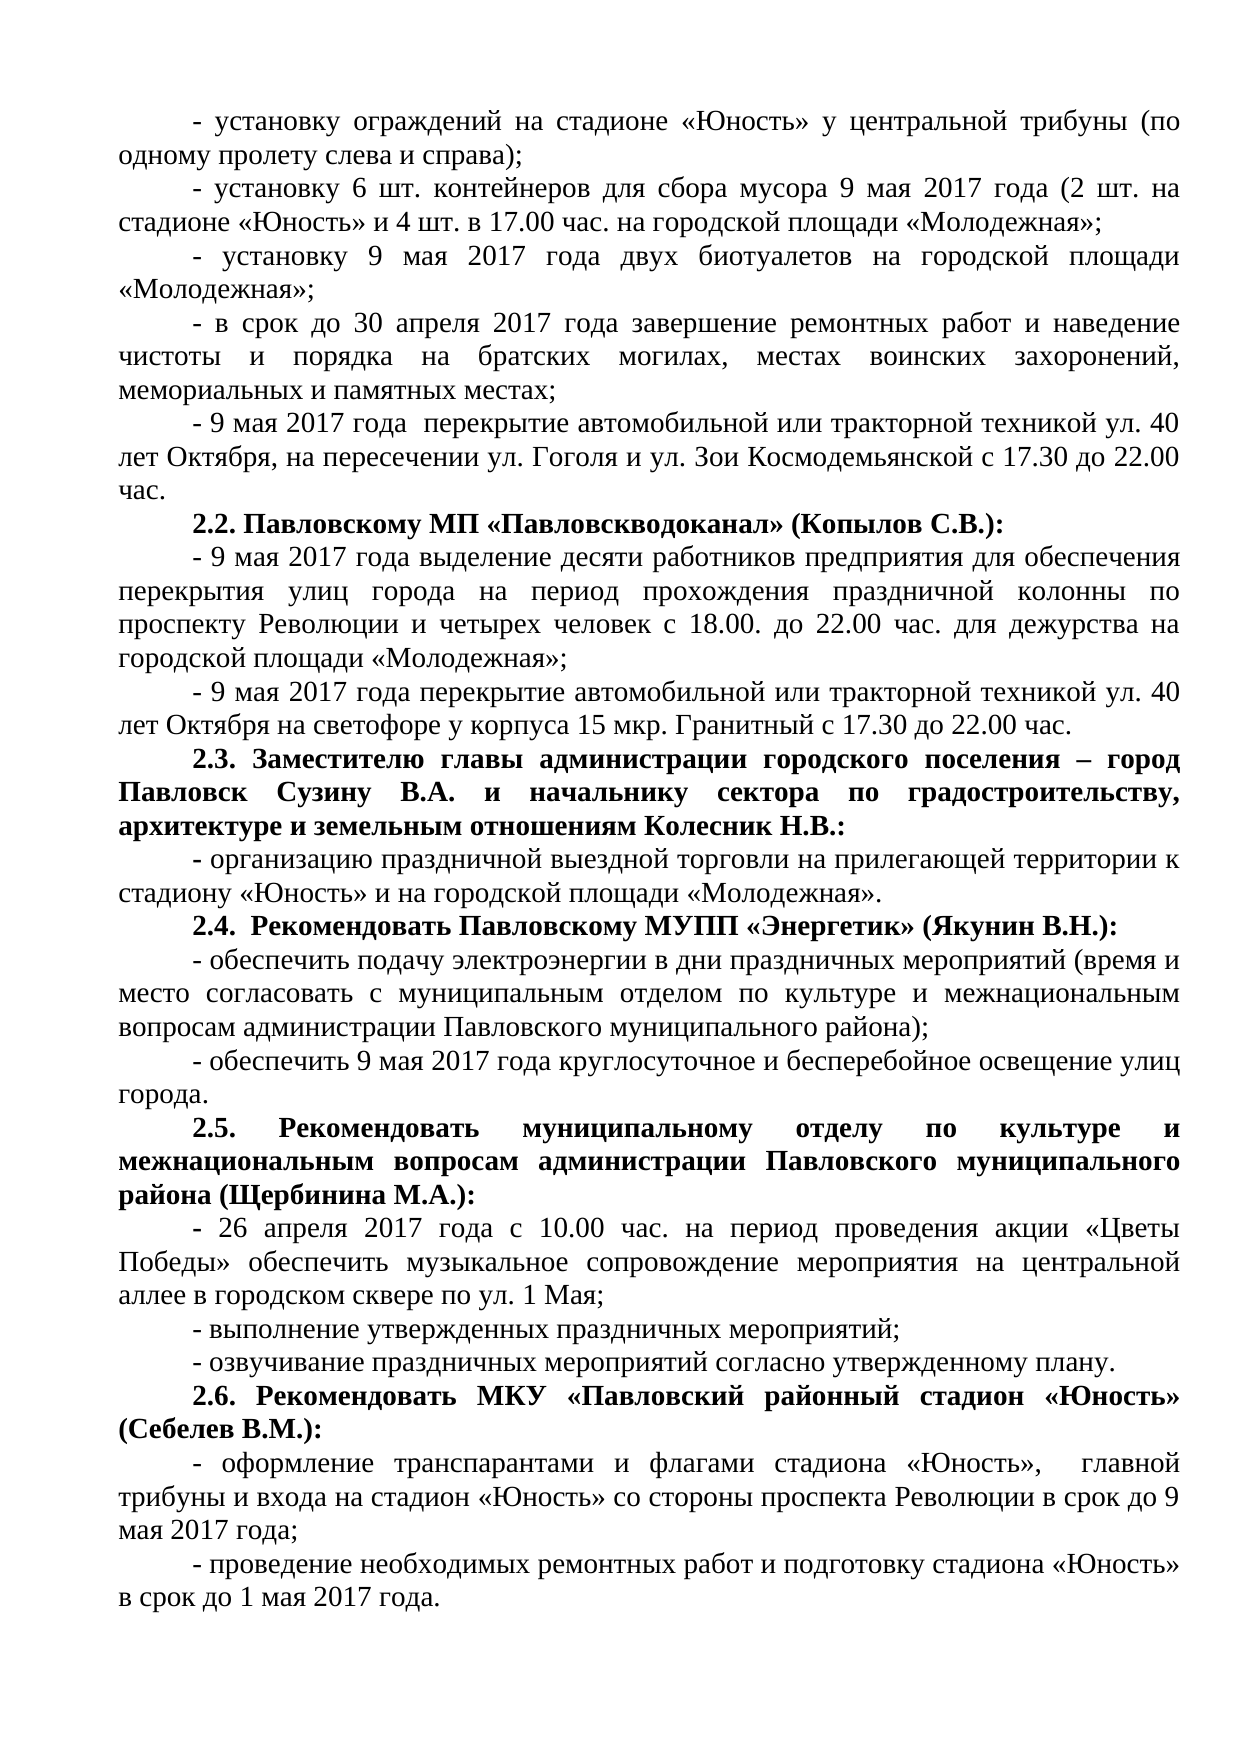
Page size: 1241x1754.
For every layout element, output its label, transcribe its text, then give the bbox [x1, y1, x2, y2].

text 2.5. Рекомендовать муниципальному отделу по культуре и межнациональным вопросам администрации Павловского муниципального района (Щербинина М.А.): [118, 1110, 1181, 1210]
text - выполнение утвержденных праздничных мероприятий; [118, 1311, 1181, 1344]
text - 9 мая 2017 года перекрытие автомобильной или тракторной техникой ул. 40 лет Октября на светофоре у корпуса 15 мкр. Гранитный с 17.30 до 22.00 час. [118, 674, 1181, 741]
text 2.3. Заместителю главы администрации городского поселения – город Павловск Сузину В.А. и начальнику сектора по градостроительству, архитектуре и земельным отношениям Колесник Н.В.: [118, 741, 1181, 841]
text - установку ограждений на стадионе «Юность» у центральной трибуны (по одному пролету слева и справа); [118, 103, 1181, 171]
text - озвучивание праздничных мероприятий согласно утвержденному плану. [118, 1344, 1181, 1378]
text - в срок до 30 апреля 2017 года завершение ремонтных работ и наведение чистоты и порядка на братских могилах, местах воинских захоронений, мемориальных и памятных местах; [118, 305, 1181, 405]
text - установку 9 мая 2017 года двух биотуалетов на городской площади «Молодежная»; [118, 238, 1181, 305]
text - 9 мая 2017 года выделение десяти работников предприятия для обеспечения перекрытия улиц города на период прохождения праздничной колонны по проспекту Революции и четырех человек с 18.00. до 22.00 час. для дежурства на городской площади «Молодежная»; [118, 539, 1181, 674]
text - проведение необходимых ремонтных работ и подготовку стадиона «Юность» в срок до 1 мая 2017 года. [118, 1546, 1181, 1613]
text - обеспечить подачу электроэнергии в дни праздничных мероприятий (время и место согласовать с муниципальным отделом по культуре и межнациональным вопросам администрации Павловского муниципального района); [118, 942, 1181, 1043]
text - 9 мая 2017 года перекрытие автомобильной или тракторной техникой ул. 40 лет Октября, на пересечении ул. Гоголя и ул. Зои Космодемьянской с 17.30 до 22.00 час. [118, 405, 1181, 506]
text - оформление транспарантами и флагами стадиона «Юность», главной трибуны и входа на стадион «Юность» со стороны проспекта Революции в срок до 9 мая 2017 года; [118, 1445, 1181, 1546]
text 2.2. Павловскому МП «Павловскводоканал» (Копылов С.В.): [118, 506, 1181, 539]
text 2.6. Рекомендовать МКУ «Павловский районный стадион «Юность» (Себелев В.М.): [118, 1378, 1181, 1445]
text - установку 6 шт. контейнеров для сбора мусора 9 мая 2017 года (2 шт. на стадионе «Юность» и 4 шт. в 17.00 час. на городской площади «Молодежная»; [118, 171, 1181, 238]
text - обеспечить 9 мая 2017 года круглосуточное и бесперебойное освещение улиц города. [118, 1043, 1181, 1110]
text - организацию праздничной выездной торговли на прилегающей территории к стадиону «Юность» и на городской площади «Молодежная». [118, 841, 1181, 908]
text - 26 апреля 2017 года с 10.00 час. на период проведения акции «Цветы Победы» обеспечить музыкальное сопровождение мероприятия на центральной аллее в городском сквере по ул. 1 Мая; [118, 1210, 1181, 1311]
text 2.4. Рекомендовать Павловскому МУПП «Энергетик» (Якунин В.Н.): [118, 908, 1181, 942]
